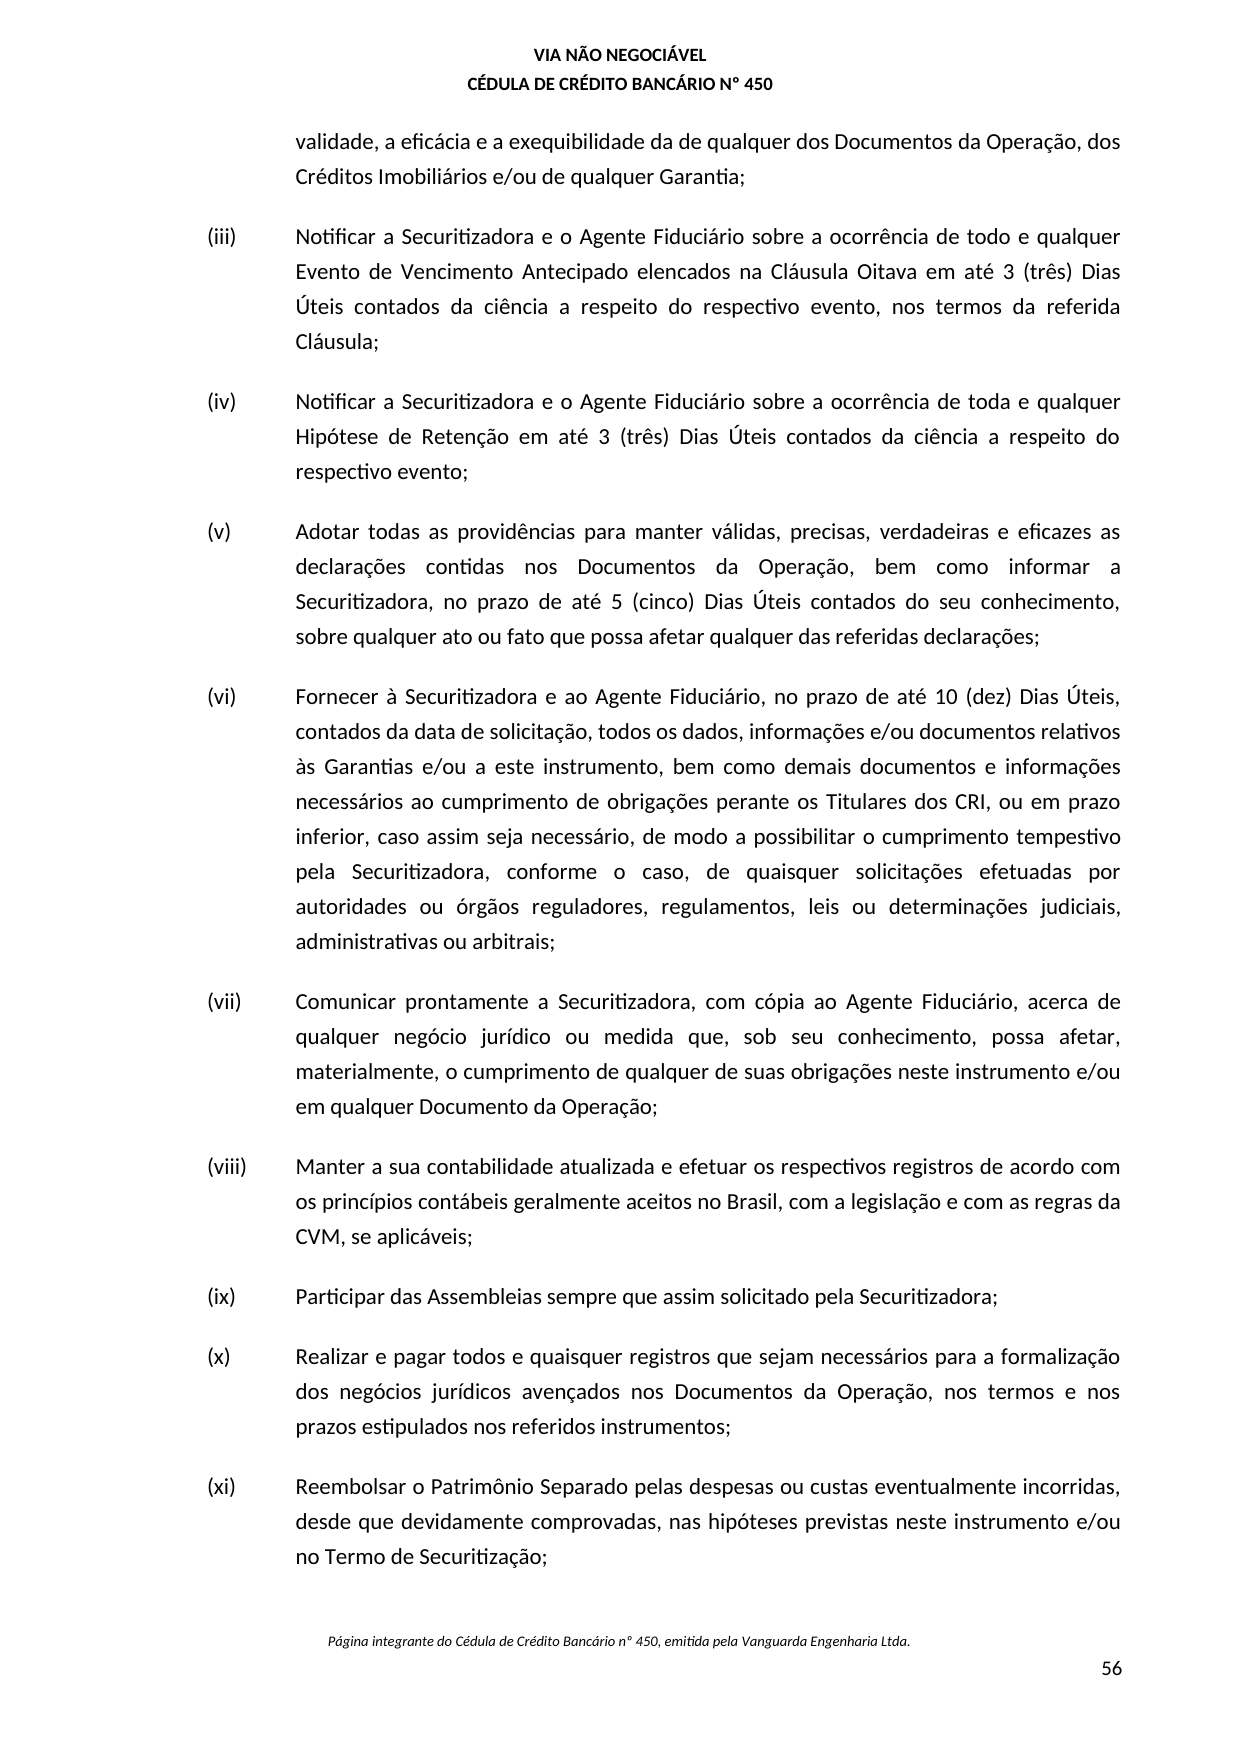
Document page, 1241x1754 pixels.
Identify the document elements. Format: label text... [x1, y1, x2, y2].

list Reembolsar o Patrimônio Separado pelas despesas ou custas eventualmente incorridas, desde que devidamente comprovadas, nas hipóteses previstas neste instrumento e/ou no Termo de Securitização; [207, 1472, 1122, 1570]
list Notificar a Securitizadora e o Agente Fiduciário sobre a ocorrência de toda e qualquer Hipótese de Retenção em até 3 (três) Dias Úteis contados da ciência a respeito do respectivo evento; [207, 387, 1122, 485]
list Adotar todas as providências para manter válidas, precisas, verdadeiras e eficazes as declarações contidas nos Documentos da Operação, bem como informar a Securitizadora, no prazo de até 5 (cinco) Dias Úteis contados do seu conhecimento, sobre qualquer ato ou fato que possa afetar qualquer das referidas declarações; [207, 517, 1122, 650]
list Notificar a Securitizadora e o Agente Fiduciário sobre a ocorrência de todo e qualquer Evento de Vencimento Antecipado elencados na Cláusula Oitava em até 3 (três) Dias Úteis contados da ciência a respeito do respectivo evento, nos termos da referida Cláusula; [207, 222, 1122, 355]
list Participar das Assembleias sempre que assim solicitado pela Securitizadora; [207, 1282, 1122, 1310]
list Fornecer à Securitizadora e ao Agente Fiduciário, no prazo de até 10 (dez) Dias Úteis, contados da data de solicitação, todos os dados, informações e/ou documentos relativos às Garantias e/ou a este instrumento, bem como demais documentos e informações necessários ao cumprimento de obrigações perante os Titulares dos CRI, ou em prazo inferior, caso assim seja necessário, de modo a possibilitar o cumprimento tempestivo pela Securitizadora, conforme o caso, de quaisquer solicitações efetuadas por autoridades ou órgãos reguladores, regulamentos, leis ou determinações judiciais, administrativas ou arbitrais; [207, 682, 1122, 955]
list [207, 127, 1122, 190]
list Realizar e pagar todos e quaisquer registros que sejam necessários para a formalização dos negócios jurídicos avençados nos Documentos da Operação, nos termos e nos prazos estipulados nos referidos instrumentos; [207, 1342, 1122, 1440]
list Comunicar prontamente a Securitizadora, com cópia ao Agente Fiduciário, acerca de qualquer negócio jurídico ou medida que, sob seu conhecimento, possa afetar, materialmente, o cumprimento de qualquer de suas obrigações neste instrumento e/ou em qualquer Documento da Operação; [207, 987, 1122, 1120]
list Manter a sua contabilidade atualizada e efetuar os respectivos registros de acordo com os princípios contábeis geralmente aceitos no Brasil, com a legislação e com as regras da CVM, se aplicáveis; [207, 1152, 1122, 1250]
